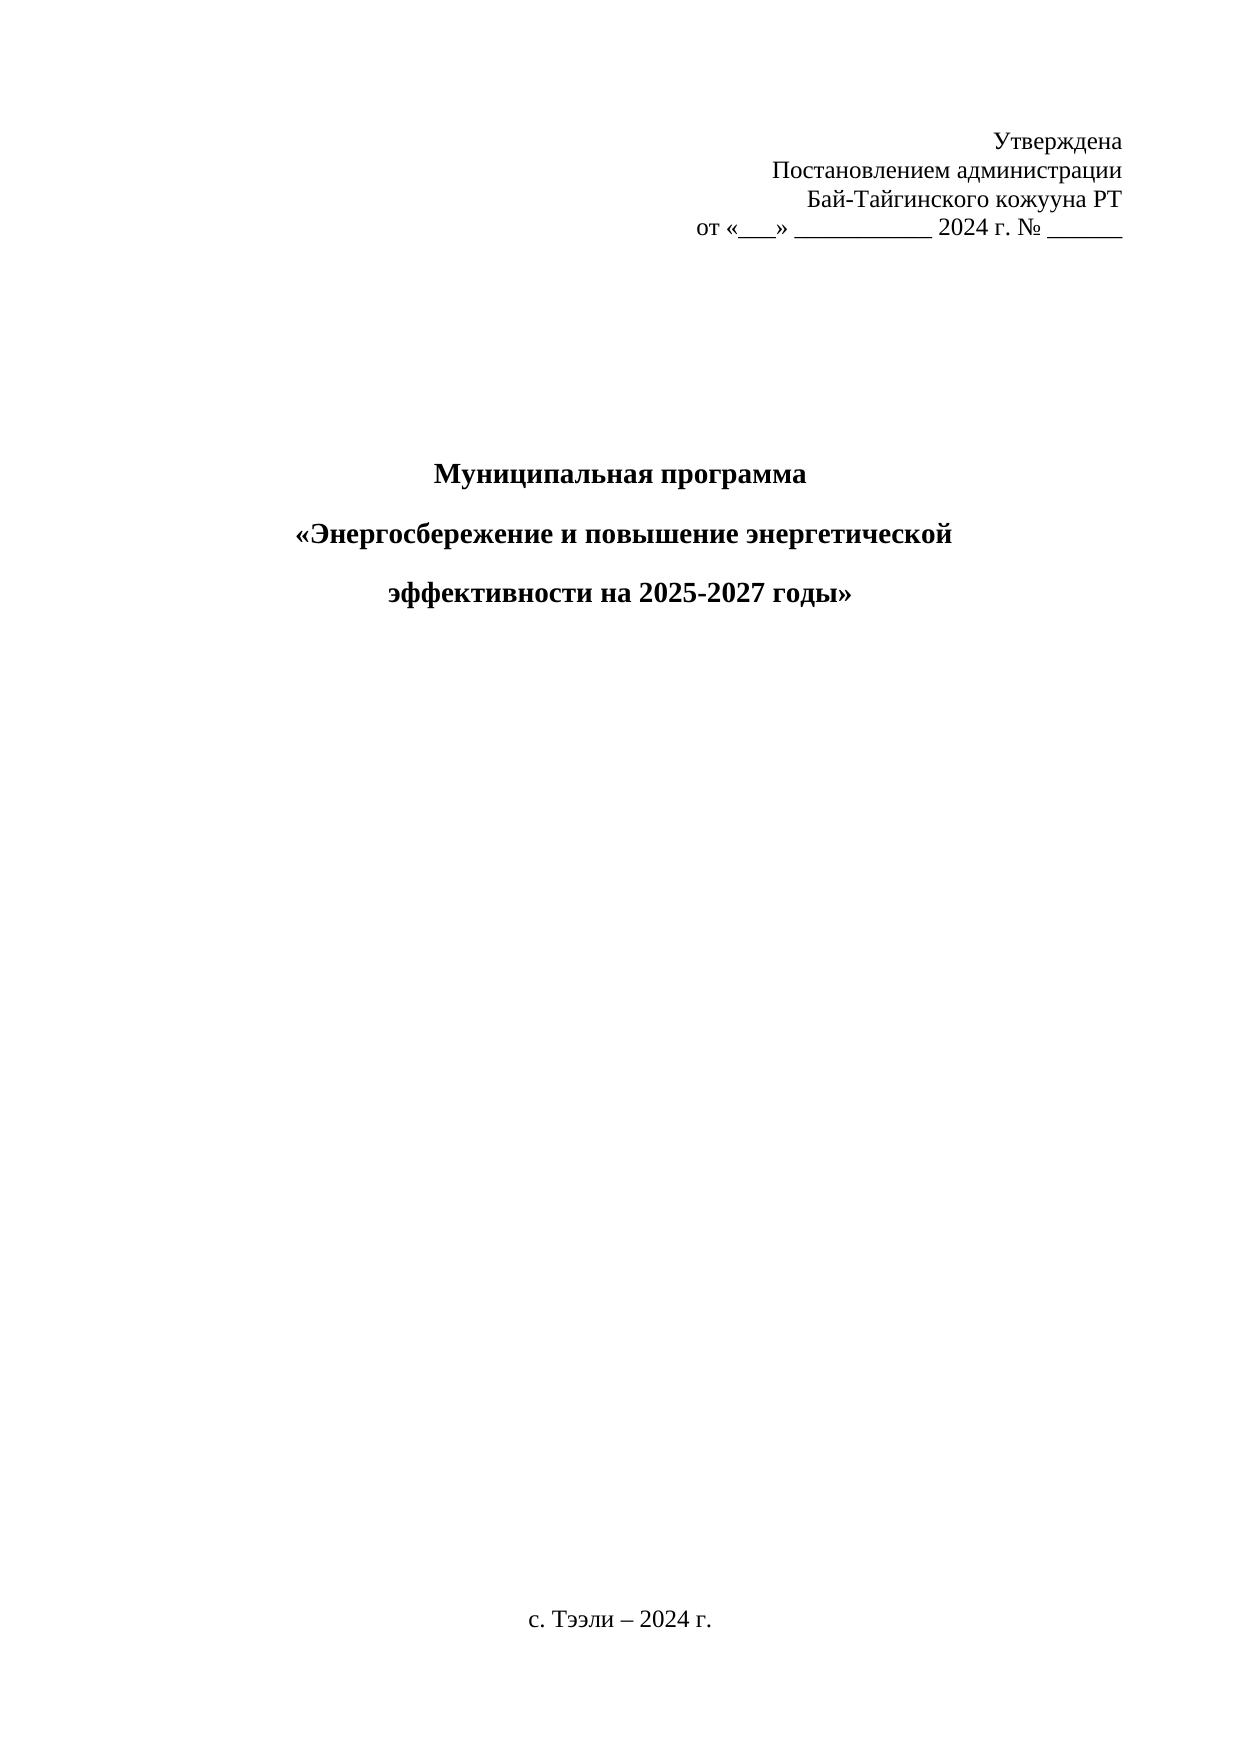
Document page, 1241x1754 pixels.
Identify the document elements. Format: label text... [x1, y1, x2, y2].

text Утверждена [709, 126, 1122, 155]
text эффективности на 2025-2027 годы» [118, 575, 1122, 609]
text Муниципальная программа [118, 457, 1122, 490]
text Постановлением администрации [709, 155, 1122, 184]
text с. Тээли – 2024 г. [118, 1604, 1122, 1633]
text от «___» ___________ 2024 г. № ______ [118, 212, 1122, 241]
text «Энергосбережение и повышение энергетической [118, 516, 1122, 549]
text Бай-Тайгинского кожууна РТ [118, 184, 1122, 212]
